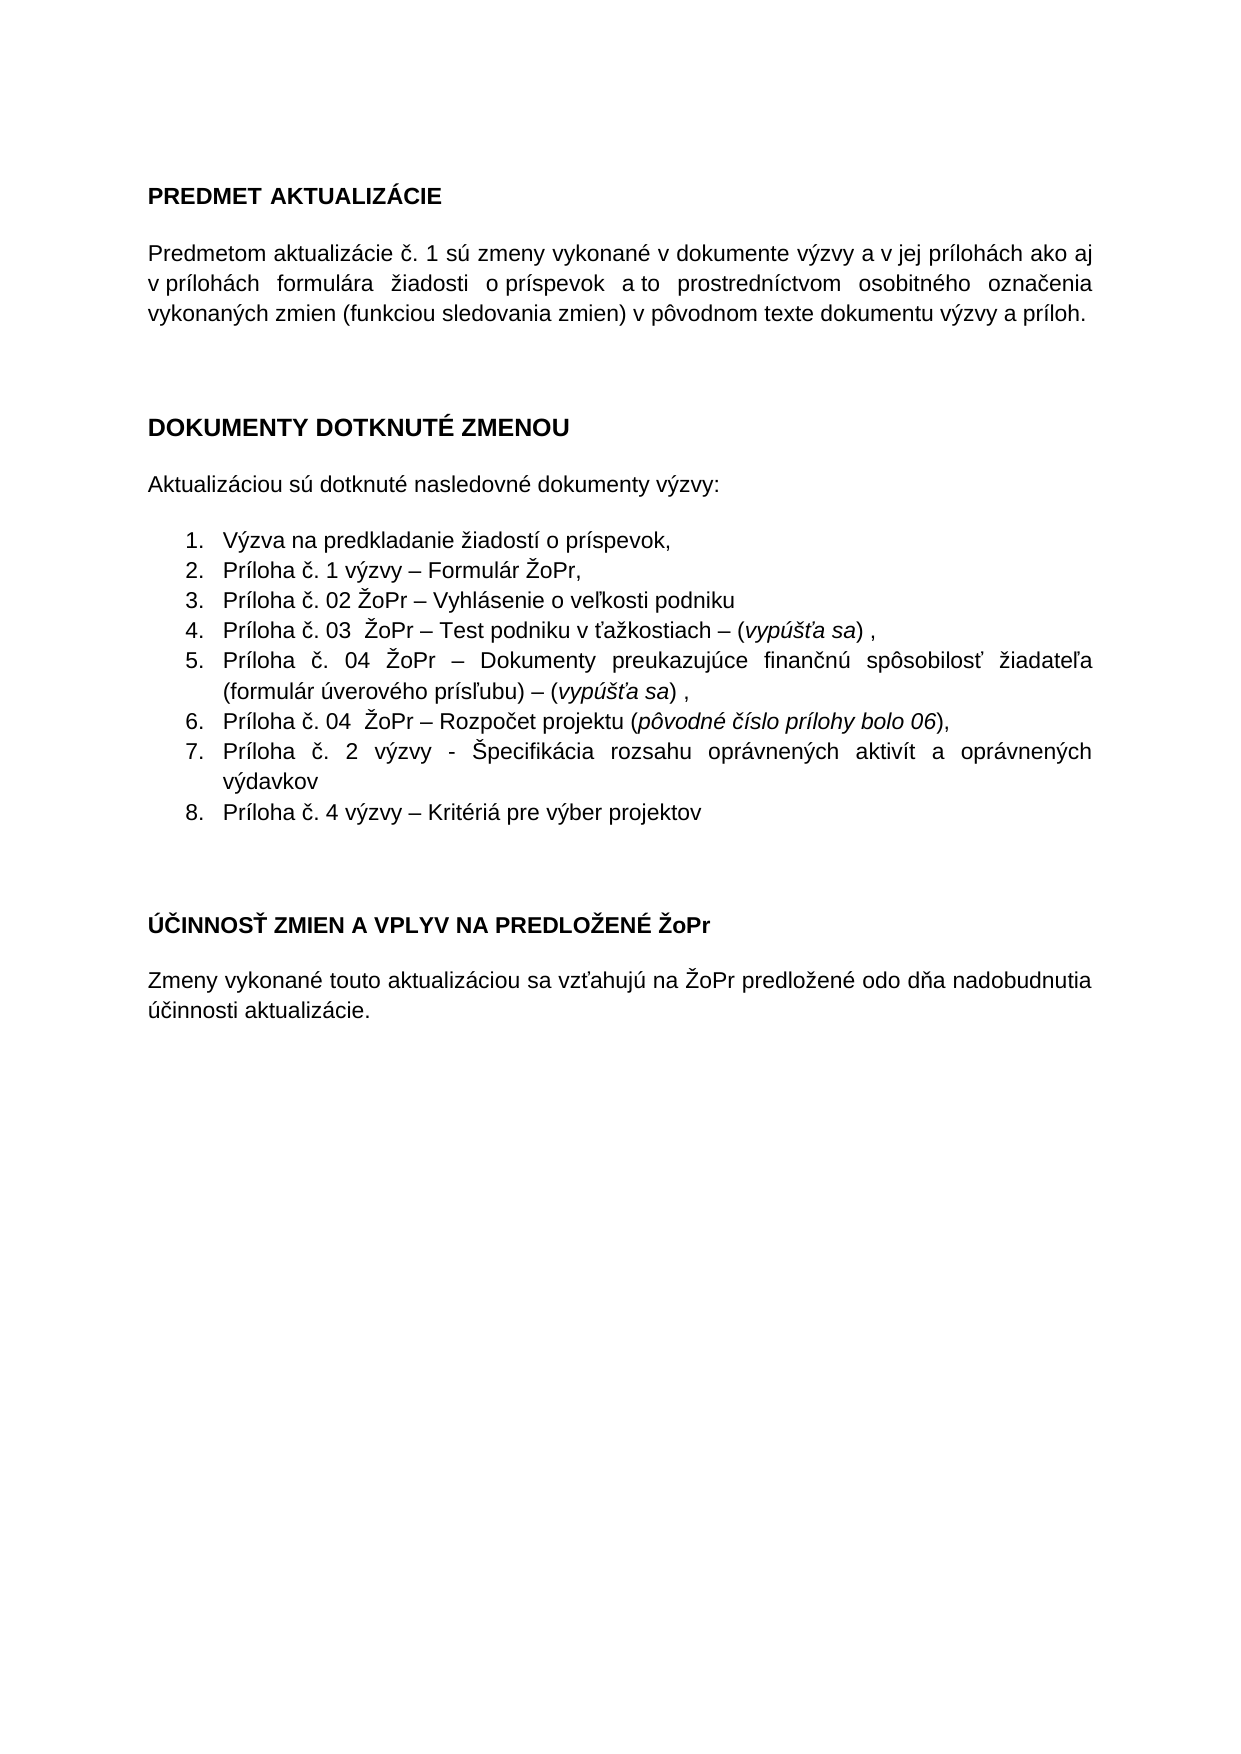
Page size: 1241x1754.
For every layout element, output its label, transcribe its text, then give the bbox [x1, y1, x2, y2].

list Príloha č. 2 výzvy - Špecifikácia rozsahu oprávnených aktivít a oprávnených výdavkov [185, 738, 1093, 794]
list Príloha č. 04 ŽoPr – Rozpočet projektu (pôvodné číslo prílohy bolo 06), [185, 708, 1093, 734]
text Predmetom aktualizácie č. 1 sú zmeny vykonané v dokumente výzvy a v jej prílohách ako aj v prílohách formulára žiadosti o príspevok a to prostredníctvom osobitného označenia vykonaných zmien (funkciou sledovania zmien) v pôvodnom texte dokumentu výzvy a príloh. [148, 239, 1093, 326]
list Príloha č. 02 ŽoPr – Vyhlásenie o veľkosti podniku [185, 587, 1093, 613]
text Aktualizáciou sú dotknuté nasledovné dokumenty výzvy: [148, 471, 1093, 497]
text predmet aktualizácie [148, 177, 1093, 210]
text DOKUMENTY DOTKNUTÉ ZMENOU [148, 413, 1093, 442]
text Zmeny vykonané touto aktualizáciou sa vzťahujú na ŽoPr predložené odo dňa nadobudnutia účinnosti aktualizácie. [148, 967, 1093, 1024]
list Príloha č. 04 ŽoPr – Dokumenty preukazujúce finančnú spôsobilosť žiadateľa (formulár úverového prísľubu) – (vypúšťa sa) , [185, 647, 1093, 704]
list Príloha č. 4 výzvy – Kritériá pre výber projektov [185, 798, 1093, 825]
list Výzva na predkladanie žiadostí o príspevok, [185, 527, 1093, 553]
list Príloha č. 1 výzvy – Formulár ŽoPr, [185, 557, 1093, 583]
text ÚČINNOSŤ ZMIEN A VPLYV NA PREDLOŽENÉ ŽoPr [148, 912, 1093, 938]
list Príloha č. 03 ŽoPr – Test podniku v ťažkostiach – (vypúšťa sa) , [185, 617, 1093, 643]
